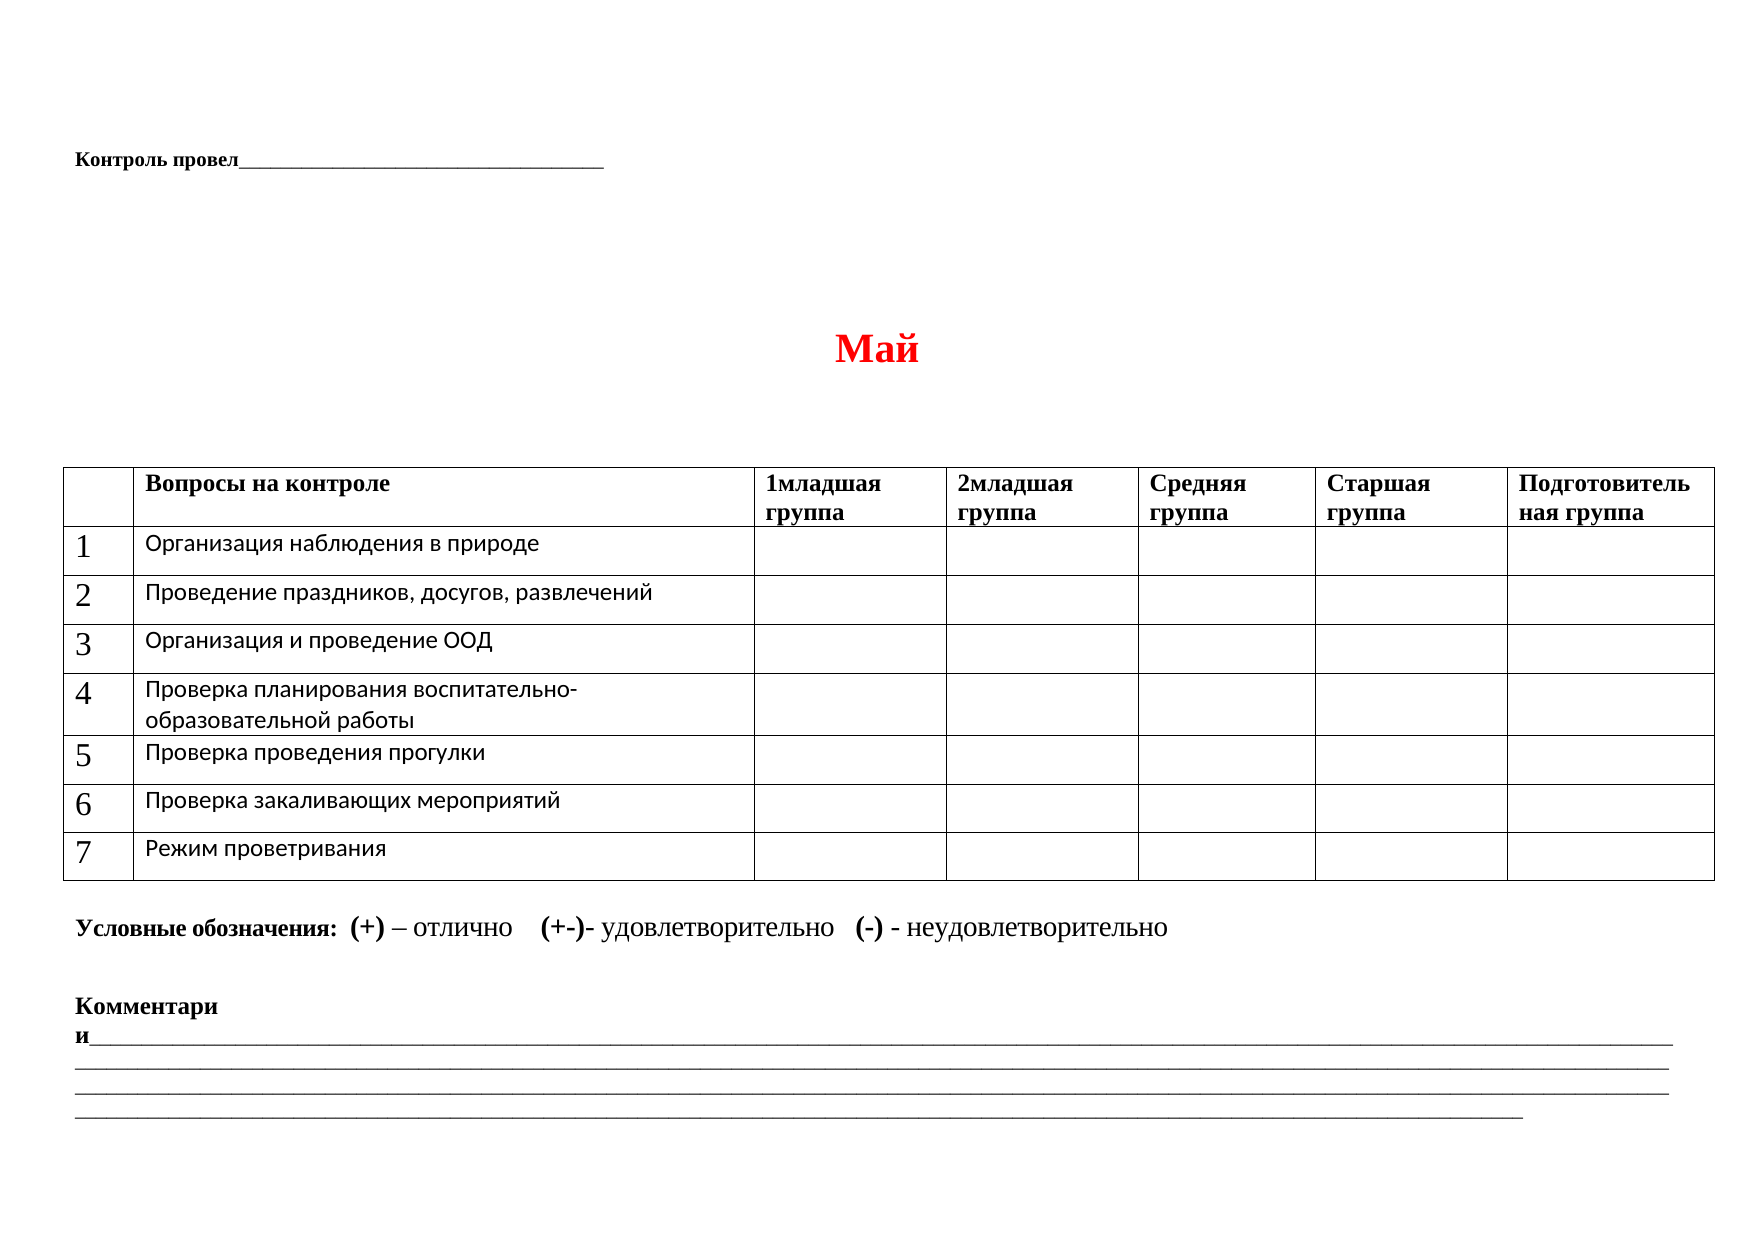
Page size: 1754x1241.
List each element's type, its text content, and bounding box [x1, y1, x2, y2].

table_cell Проверка проведения прогулки [134, 736, 754, 783]
table_cell Проведение праздников, досугов, развлечений [134, 576, 754, 623]
table_cell [1139, 833, 1315, 880]
table_cell [1139, 527, 1315, 574]
table_cell [1316, 785, 1507, 832]
table_cell [947, 576, 1138, 623]
table_cell 6 [64, 785, 133, 832]
table_cell [1316, 833, 1507, 880]
table_cell [1508, 625, 1714, 672]
text Условные обозначения: (+) – отлично (+-)- удовлетворительно (-) - неудовлетворительно [75, 909, 1679, 943]
table_header 2младшая группа [947, 468, 1138, 526]
table_cell 2 [64, 576, 133, 623]
table_cell [1316, 736, 1507, 783]
text Комментарии_____________________________________________________________________________________________________________________________________________________________________________________________________________________________________________________________________________________________________________________________________________________________________________________________________________________________________________________________________________________________________________________________________________________________________________________________________________________ [75, 991, 1679, 1121]
text Май [75, 323, 1679, 371]
table_cell [755, 736, 946, 783]
table_cell [755, 527, 946, 574]
table_cell [947, 674, 1138, 734]
table_cell 7 [64, 833, 133, 880]
table_cell 5 [64, 736, 133, 783]
table_cell [1508, 833, 1714, 880]
table_cell [755, 625, 946, 672]
table_cell [1316, 527, 1507, 574]
table_cell [947, 833, 1138, 880]
table_cell [755, 785, 946, 832]
table_cell [1508, 527, 1714, 574]
table_cell [755, 833, 946, 880]
table_header 1младшая группа [755, 468, 946, 526]
table_header Подготовительная группа [1508, 468, 1714, 526]
table_cell 3 [64, 625, 133, 672]
table_cell [755, 576, 946, 623]
table_cell [1139, 736, 1315, 783]
table_cell [947, 625, 1138, 672]
table_header Средняя группа [1139, 468, 1315, 526]
table_cell [1139, 625, 1315, 672]
text Контроль провел___________________________________ [75, 147, 1679, 171]
table_cell [1508, 674, 1714, 734]
table_cell [1316, 674, 1507, 734]
table_cell Организация наблюдения в природе [134, 527, 754, 574]
table_cell [1139, 576, 1315, 623]
table_cell [1139, 674, 1315, 734]
table_cell [1508, 785, 1714, 832]
table_header Вопросы на контроле [134, 468, 754, 526]
table_cell 1 [64, 527, 133, 574]
table_cell [755, 674, 946, 734]
table_cell [1316, 576, 1507, 623]
table_cell [947, 736, 1138, 783]
table_cell [947, 785, 1138, 832]
table_cell Режим проветривания [134, 833, 754, 880]
table_cell Проверка закаливающих мероприятий [134, 785, 754, 832]
table_cell [947, 527, 1138, 574]
table_header Старшая группа [1316, 468, 1507, 526]
table_cell [1508, 736, 1714, 783]
table_cell Проверка планирования воспитательно-образовательной работы [134, 674, 754, 734]
table_header [64, 468, 133, 526]
table_cell [1139, 785, 1315, 832]
table_cell [1508, 576, 1714, 623]
table_cell [1316, 625, 1507, 672]
table_cell Организация и проведение ООД [134, 625, 754, 672]
table_cell 4 [64, 674, 133, 734]
